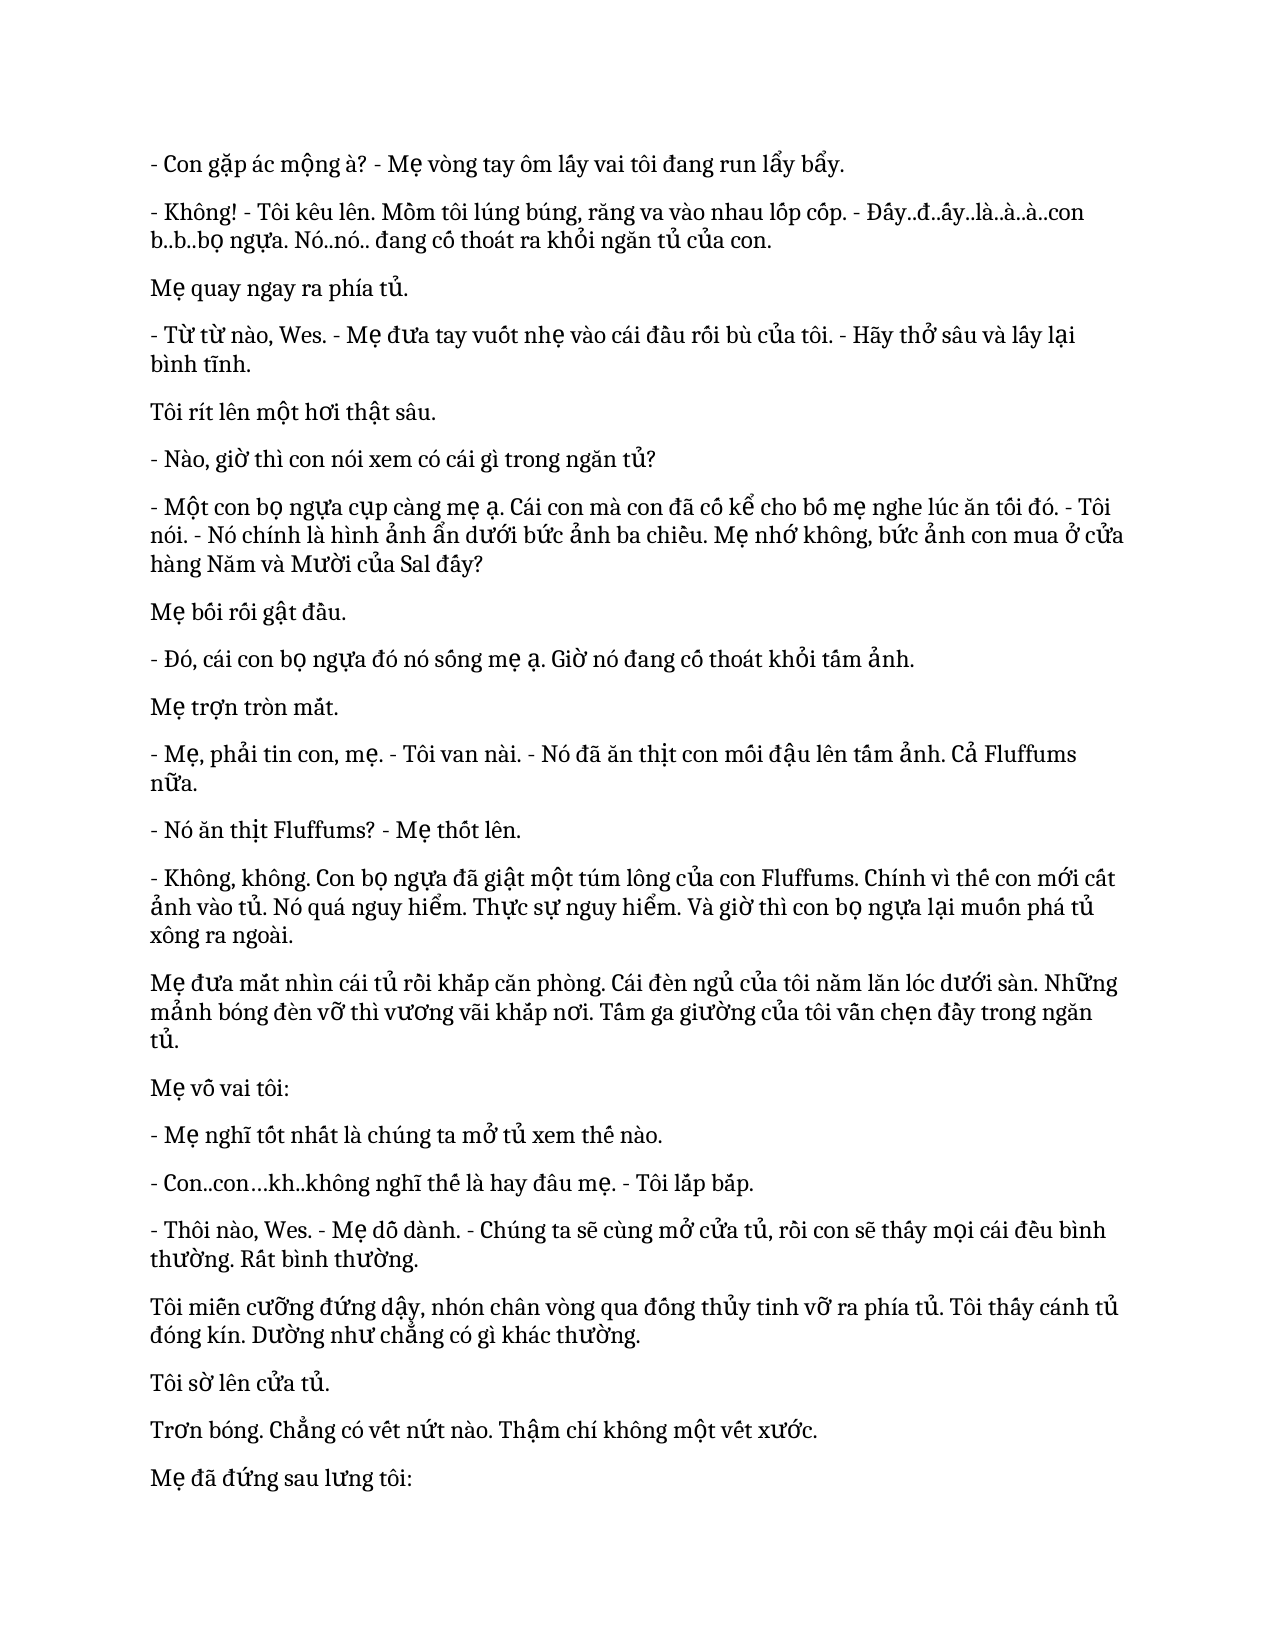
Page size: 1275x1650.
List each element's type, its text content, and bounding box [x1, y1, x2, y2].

text - Con gặp ác mộng à? - Mẹ vòng tay ôm lấy vai tôi đang run lẩy bẩy. [150, 150, 1125, 179]
text - Mẹ nghĩ tốt nhất là chúng ta mở tủ xem thế nào. [150, 1121, 1125, 1150]
text Mẹ trợn tròn mắt. [150, 692, 1125, 721]
text - Con..con…kh..không nghĩ thế là hay đâu mẹ. - Tôi lắp bắp. [150, 1169, 1125, 1197]
text - Từ từ nào, Wes. - Mẹ đưa tay vuốt nhẹ vào cái đầu rối bù của tôi. - Hãy thở sâu và lấy lại bình tĩnh. [150, 321, 1125, 379]
text - Mẹ, phải tin con, mẹ. - Tôi van nài. - Nó đã ăn thịt con mối đậu lên tấm ảnh. Cả Fluffums nữa. [150, 740, 1125, 797]
text - Không! - Tôi kêu lên. Mồm tôi lúng búng, răng va vào nhau lốp cốp. - Đấy..đ..ấy..là..à..à..con b..b..bọ ngựa. Nó..nó.. đang cố thoát ra khỏi ngăn tủ của con. [150, 197, 1125, 255]
text - Nó ăn thịt Fluffums? - Mẹ thốt lên. [150, 816, 1125, 845]
text Trơn bóng. Chẳng có vết nứt nào. Thậm chí không một vết xước. [150, 1416, 1125, 1445]
text - Thôi nào, Wes. - Mẹ dỗ dành. - Chúng ta sẽ cùng mở cửa tủ, rồi con sẽ thấy mọi cái đều bình thường. Rất bình thường. [150, 1216, 1125, 1274]
text Tôi miễn cưỡng đứng dậy, nhón chân vòng qua đống thủy tinh vỡ ra phía tủ. Tôi thấy cánh tủ đóng kín. Dường như chẳng có gì khác thường. [150, 1292, 1125, 1350]
text - Một con bọ ngựa cụp càng mẹ ạ. Cái con mà con đã cố kể cho bố mẹ nghe lúc ăn tối đó. - Tôi nói. - Nó chính là hình ảnh ẩn dưới bức ảnh ba chiều. Mẹ nhớ không, bức ảnh con mua ở cửa hàng Năm và Mười của Sal đấy? [150, 492, 1125, 579]
text Mẹ đã đứng sau lưng tôi: [150, 1464, 1125, 1492]
text Mẹ quay ngay ra phía tủ. [150, 274, 1125, 302]
text - Không, không. Con bọ ngựa đã giật một túm lông của con Fluffums. Chính vì thế con mới cất ảnh vào tủ. Nó quá nguy hiểm. Thực sự nguy hiểm. Và giờ thì con bọ ngựa lại muốn phá tủ xông ra ngoài. [150, 864, 1125, 950]
text - Đó, cái con bọ ngựa đó nó sống mẹ ạ. Giờ nó đang cố thoát khỏi tấm ảnh. [150, 645, 1125, 674]
text Tôi rít lên một hơi thật sâu. [150, 397, 1125, 426]
text Tôi sờ lên cửa tủ. [150, 1369, 1125, 1397]
text Mẹ vỗ vai tôi: [150, 1074, 1125, 1102]
text Mẹ đưa mắt nhìn cái tủ rồi khắp căn phòng. Cái đèn ngủ của tôi nằm lăn lóc dưới sàn. Những mảnh bóng đèn vỡ thì vương vãi khắp nơi. Tấm ga giường của tôi vẫn chẹn đầy trong ngăn tủ. [150, 969, 1125, 1055]
text - Nào, giờ thì con nói xem có cái gì trong ngăn tủ? [150, 445, 1125, 474]
text Mẹ bối rối gật đầu. [150, 597, 1125, 626]
